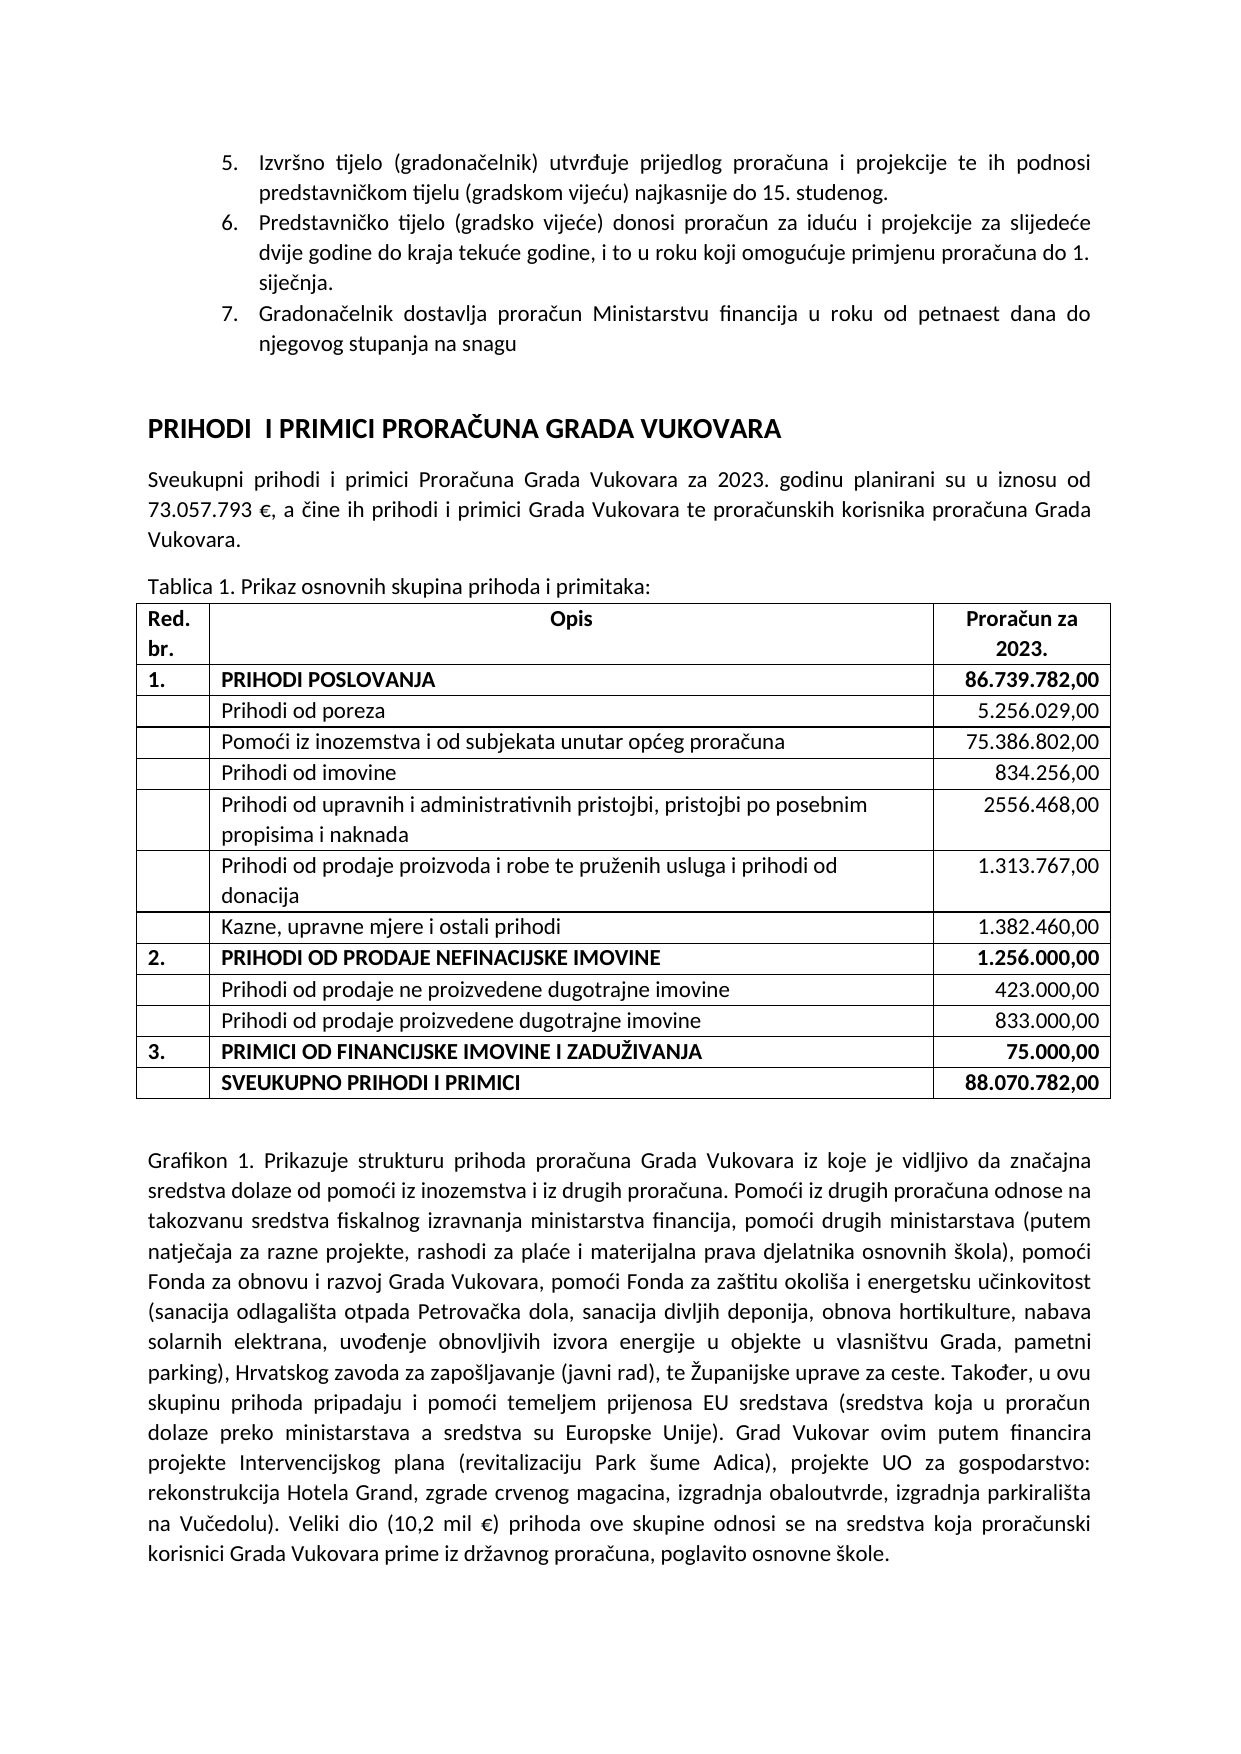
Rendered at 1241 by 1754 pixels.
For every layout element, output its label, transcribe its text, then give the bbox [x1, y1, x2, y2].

text Sveukupni prihodi i primici Proračuna Grada Vukovara za 2023. godinu planirani su u iznosu od 73.057.793 €, a čine ih prihodi i primici Grada Vukovara te proračunskih korisnika proračuna Grada Vukovara. [148, 465, 1093, 554]
list Gradonačelnik dostavlja proračun Ministarstvu financija u roku od petnaest dana do njegovog stupanja na snagu [221, 299, 1093, 357]
text Tablica 1. Prikaz osnovnih skupina prihoda i primitaka: [148, 572, 1093, 601]
table_cell PRIHODI POSLOVANJA [210, 665, 933, 695]
table_cell [137, 975, 209, 1005]
table_cell Prihodi od prodaje proizvoda i robe te pruženih usluga i prihodi od donacija [210, 851, 933, 911]
table_cell Prihodi od prodaje proizvedene dugotrajne imovine [210, 1006, 933, 1036]
table_cell Prihodi od upravnih i administrativnih pristojbi, pristojbi po posebnim propisima i naknada [210, 790, 933, 850]
table_cell 88.070.782,00 [934, 1068, 1110, 1098]
text PRIHODI I PRIMICI PRORAČUNA GRADA VUKOVARA [148, 410, 1093, 446]
table_cell PRIHODI OD PRODAJE NEFINACIJSKE IMOVINE [210, 944, 933, 974]
table_cell PRIMICI OD FINANCIJSKE IMOVINE I ZADUŽIVANJA [210, 1037, 933, 1067]
table_cell 2. [137, 944, 209, 974]
table_cell [137, 851, 209, 911]
table_cell Pomoći iz inozemstva i od subjekata unutar općeg proračuna [210, 728, 933, 757]
table_cell 1.382.460,00 [934, 913, 1110, 942]
table_cell [137, 728, 209, 757]
table_cell [137, 759, 209, 789]
table_cell Prihodi od imovine [210, 759, 933, 789]
table_cell SVEUKUPNO PRIHODI I PRIMICI [210, 1068, 933, 1098]
table_cell Kazne, upravne mjere i ostali prihodi [210, 913, 933, 942]
table_header Opis [210, 604, 933, 664]
table_cell 1.256.000,00 [934, 944, 1110, 974]
table_cell 3. [137, 1037, 209, 1067]
table_cell 833.000,00 [934, 1006, 1110, 1036]
table_cell [137, 696, 209, 726]
table_cell 834.256,00 [934, 759, 1110, 789]
table_cell 5.256.029,00 [934, 696, 1110, 726]
text Grafikon 1. Prikazuje strukturu prihoda proračuna Grada Vukovara iz koje je vidljivo da značajna sredstva dolaze od pomoći iz inozemstva i iz drugih proračuna. Pomoći iz drugih proračuna odnose na takozvanu sredstva fiskalnog izravnanja ministarstva financija, pomoći drugih ministarstava (putem natječaja za razne projekte, rashodi za plaće i materijalna prava djelatnika osnovnih škola), pomoći Fonda za obnovu i razvoj Grada Vukovara, pomoći Fonda za zaštitu okoliša i energetsku učinkovitost (sanacija odlagališta otpada Petrovačka dola, sanacija divljih deponija, obnova hortikulture, nabava solarnih elektrana, uvođenje obnovljivih izvora energije u objekte u vlasništvu Grada, pametni parking), Hrvatskog zavoda za zapošljavanje (javni rad), te Županijske uprave za ceste. Također, u ovu skupinu prihoda pripadaju i pomoći temeljem prijenosa EU sredstava (sredstva koja u proračun dolaze preko ministarstava a sredstva su Europske Unije). Grad Vukovar ovim putem financira projekte Intervencijskog plana (revitalizaciju Park šume Adica), projekte UO za gospodarstvo: rekonstrukcija Hotela Grand, zgrade crvenog magacina, izgradnja obaloutvrde, izgradnja parkirališta na Vučedolu). Veliki dio (10,2 mil €) prihoda ove skupine odnosi se na sredstva koja proračunski korisnici Grada Vukovara prime iz državnog proračuna, poglavito osnovne škole. [148, 1146, 1093, 1567]
table_cell 423.000,00 [934, 975, 1110, 1005]
table_cell [137, 1006, 209, 1036]
table_cell Prihodi od poreza [210, 696, 933, 726]
table_header Red. br. [137, 604, 209, 664]
table_cell 75.000,00 [934, 1037, 1110, 1067]
table_cell [137, 913, 209, 942]
list Izvršno tijelo (gradonačelnik) utvrđuje prijedlog proračuna i projekcije te ih podnosi predstavničkom tijelu (gradskom vijeću) najkasnije do 15. studenog. [221, 148, 1093, 206]
table_cell 86.739.782,00 [934, 665, 1110, 695]
table_cell 1. [137, 665, 209, 695]
table_cell 75.386.802,00 [934, 728, 1110, 757]
table_cell 1.313.767,00 [934, 851, 1110, 911]
table_cell [137, 1068, 209, 1098]
table_cell [137, 790, 209, 850]
table_cell Prihodi od prodaje ne proizvedene dugotrajne imovine [210, 975, 933, 1005]
table_header Proračun za 2023. [934, 604, 1110, 664]
table_cell 2556.468,00 [934, 790, 1110, 850]
list Predstavničko tijelo (gradsko vijeće) donosi proračun za iduću i projekcije za slijedeće dvije godine do kraja tekuće godine, i to u roku koji omogućuje primjenu proračuna do 1. siječnja. [221, 208, 1093, 296]
